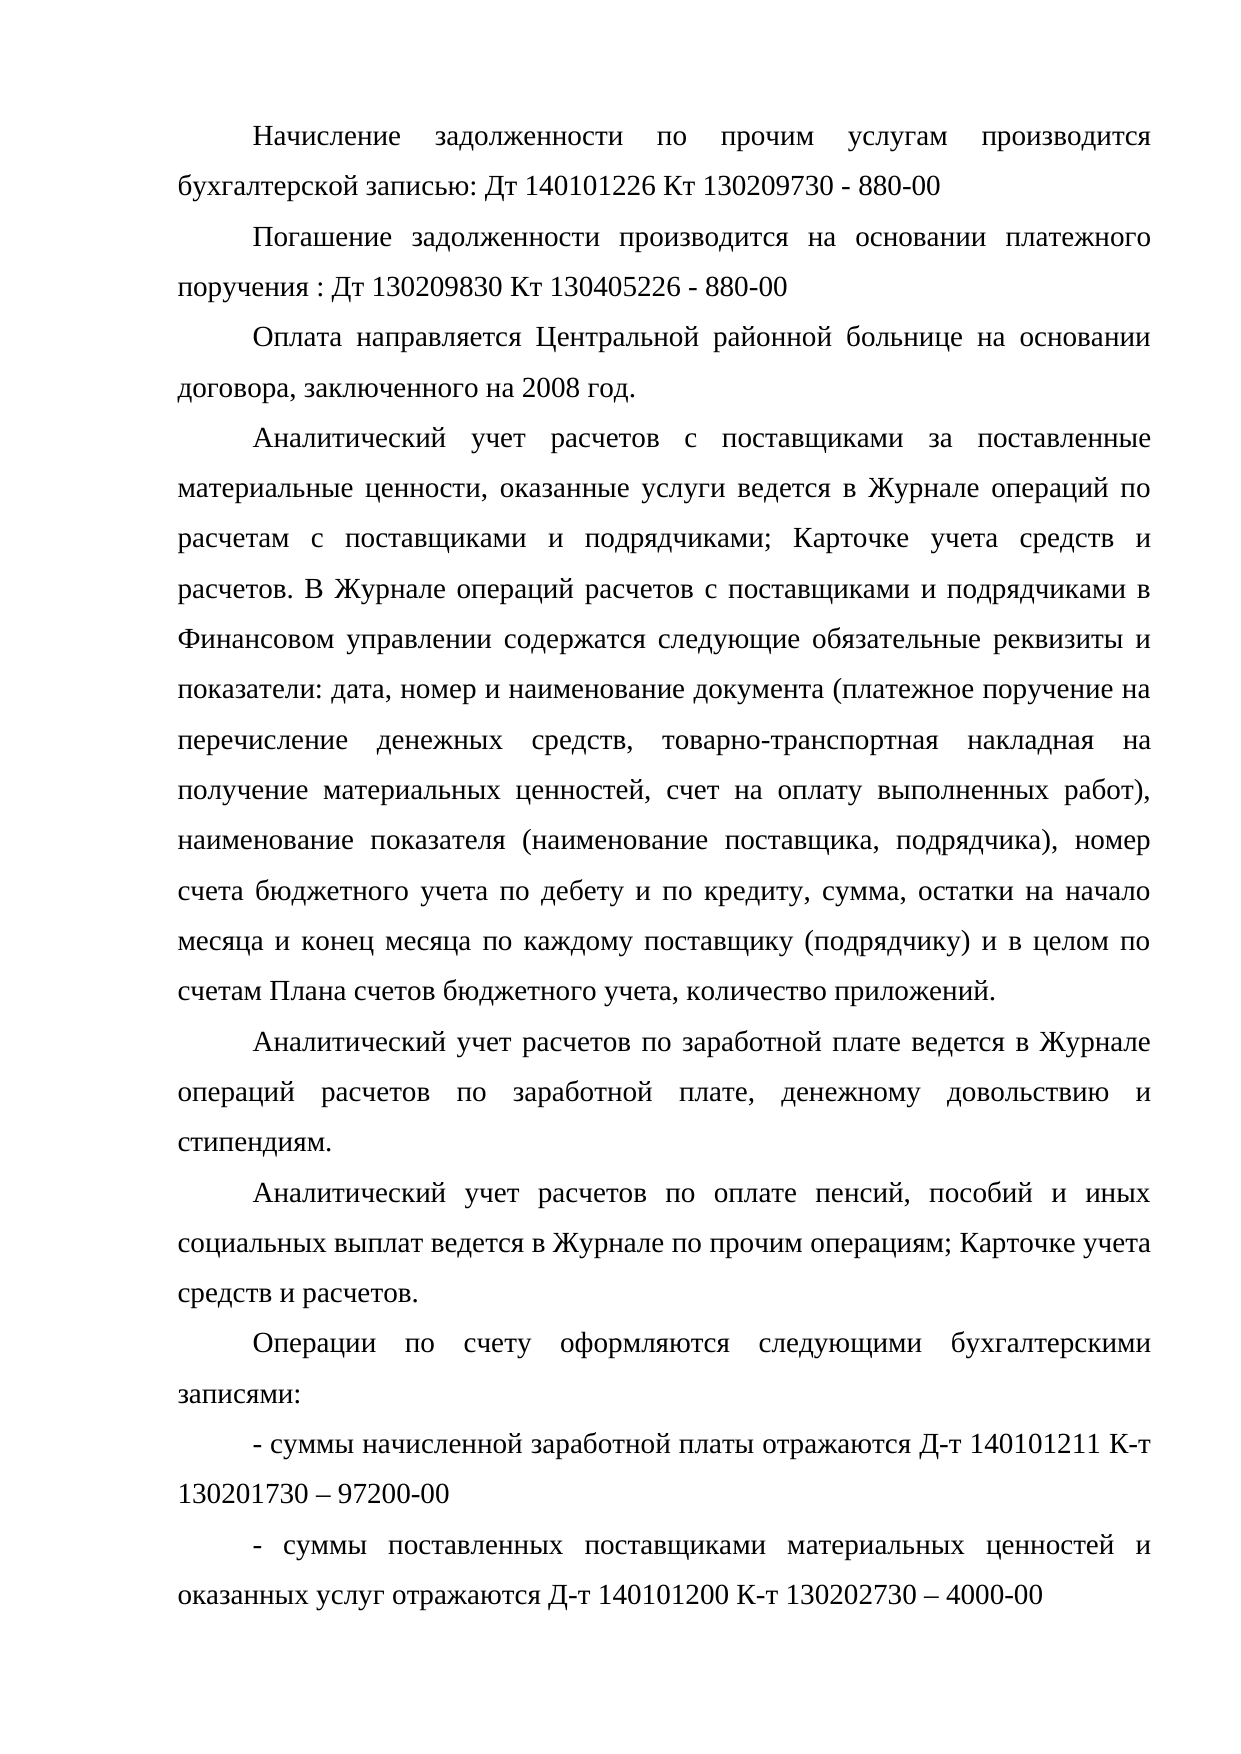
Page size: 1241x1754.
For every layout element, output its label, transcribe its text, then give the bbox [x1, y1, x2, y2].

text Операции по счету оформляются следующими бухгалтерскими записями: [177, 1326, 1152, 1409]
text Погашение задолженности производится на основании платежного поручения : Дт 130209830 Кт 130405226 - 880-00 [177, 219, 1152, 303]
text - суммы начисленной заработной платы отражаются Д-т 140101211 К-т 130201730 – 97200-00 [177, 1426, 1152, 1510]
text Аналитический учет расчетов по оплате пенсий, пособий и иных социальных выплат ведется в Журнале по прочим операциям; Карточке учета средств и расчетов. [177, 1175, 1152, 1309]
text Оплата направляется Центральной районной больнице на основании договора, заключенного на 2008 год. [177, 319, 1152, 403]
text - суммы поставленных поставщиками материальных ценностей и оказанных услуг отражаются Д-т 140101200 К-т 130202730 – 4000-00 [177, 1527, 1152, 1611]
text Аналитический учет расчетов по заработной плате ведется в Журнале операций расчетов по заработной плате, денежному довольствию и стипендиям. [177, 1024, 1152, 1158]
text Начисление задолженности по прочим услугам производится бухгалтерской записью: Дт 140101226 Кт 130209730 - 880-00 [177, 118, 1152, 202]
text Аналитический учет расчетов с поставщиками за поставленные материальные ценности, оказанные услуги ведется в Журнале операций по расчетам с поставщиками и подрядчиками; Карточке учета средств и расчетов. В Журнале операций расчетов с поставщиками и подрядчиками в Финансовом управлении содержатся следующие обязательные реквизиты и показатели: дата, номер и наименование документа (платежное поручение на перечисление денежных средств, товарно-транспортная накладная на получение материальных ценностей, счет на оплату выполненных работ), наименование показателя (наименование поставщика, подрядчика), номер счета бюджетного учета по дебету и по кредиту, сумма, остатки на начало месяца и конец месяца по каждому поставщику (подрядчику) и в целом по счетам Плана счетов бюджетного учета, количество приложений. [177, 420, 1152, 1007]
